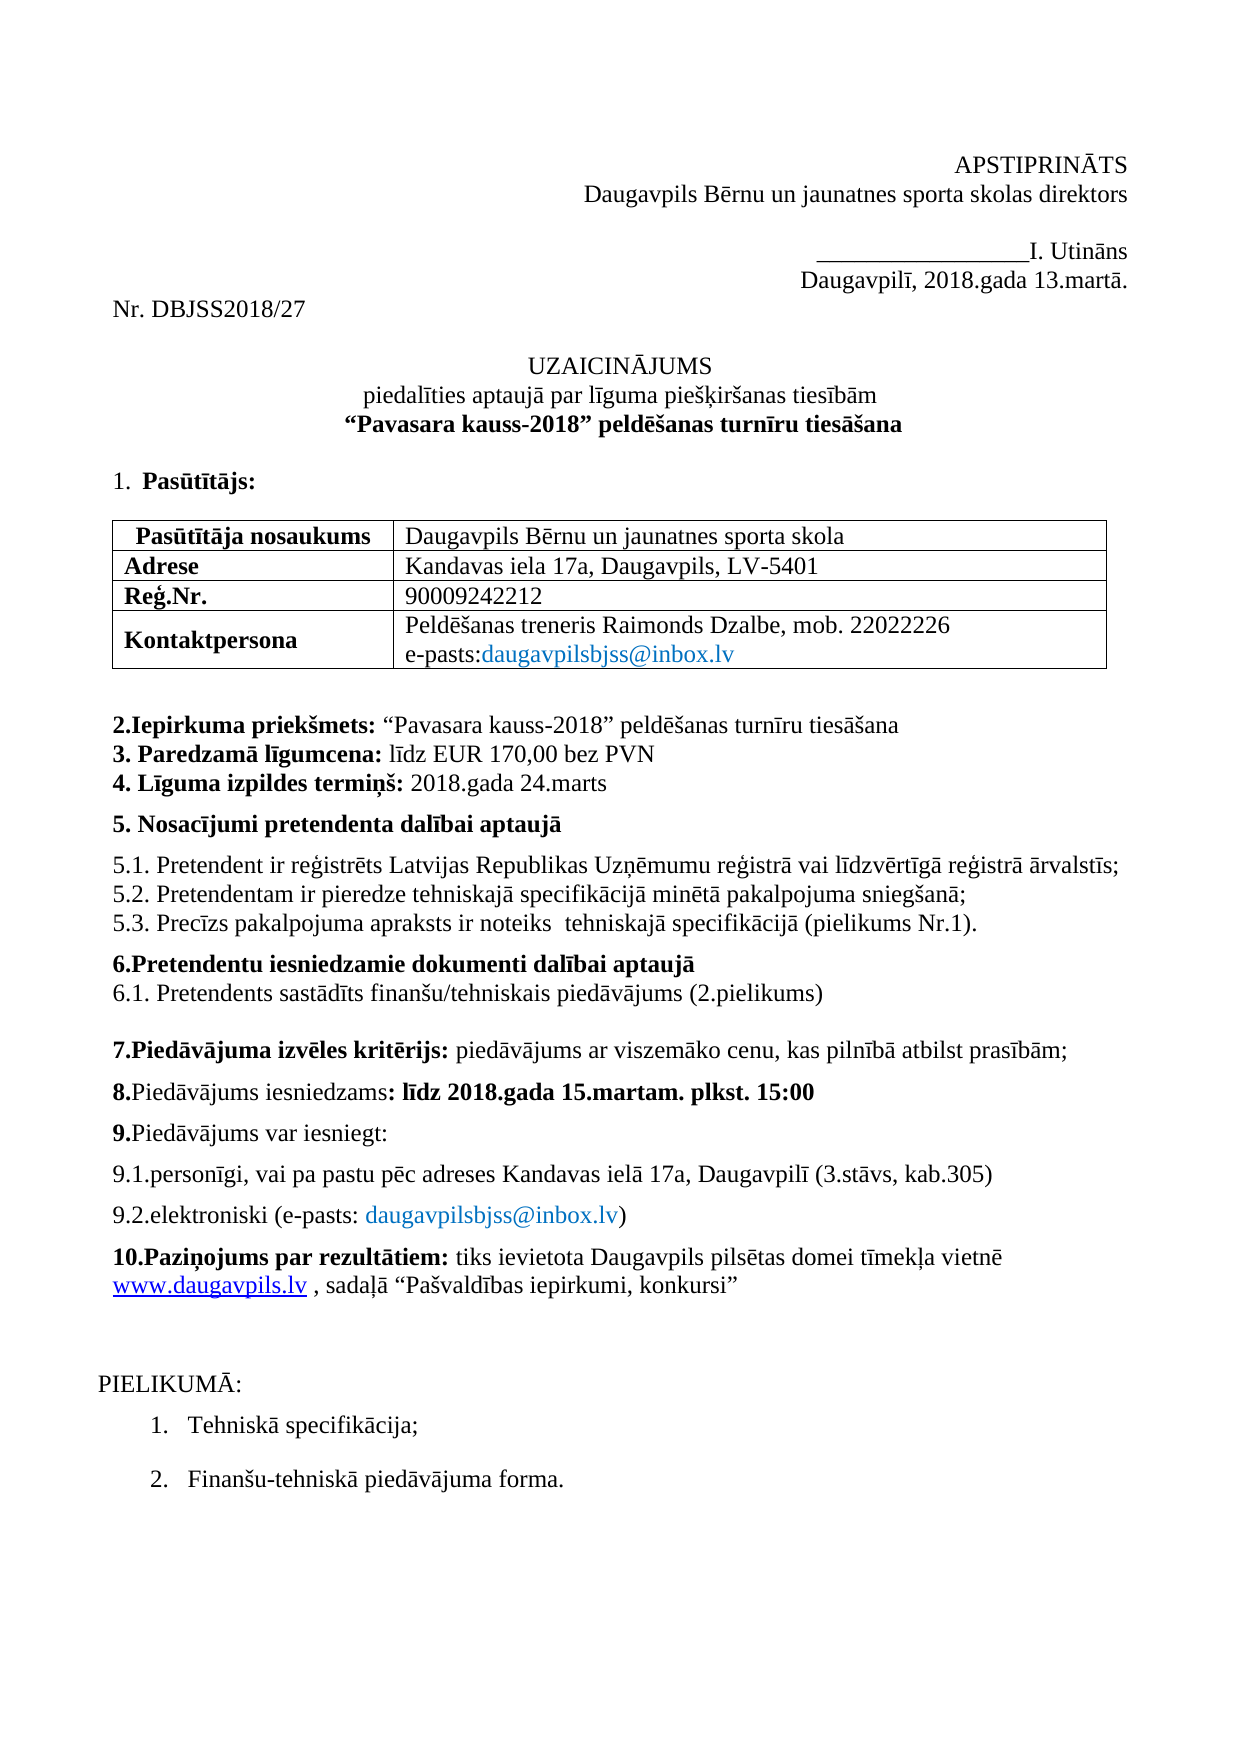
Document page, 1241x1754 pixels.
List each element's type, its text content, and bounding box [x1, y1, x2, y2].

text 5. Nosacījumi pretendenta dalībai aptaujā [112, 809, 1128, 838]
text Daugavpilī, 2018.gada 13.martā. [112, 265, 1128, 294]
text 2.Iepirkuma priekšmets: “Pavasara kauss-2018” peldēšanas turnīru tiesāšana [112, 710, 1128, 739]
text piedalīties aptaujā par līguma piešķiršanas tiesībām [112, 380, 1128, 409]
table_cell Kandavas iela 17a, Daugavpils, LV-5401 [394, 551, 1106, 580]
text 10.Paziņojums par rezultātiem: tiks ievietota Daugavpils pilsētas domei tīmekļa vietnē www.daugavpils.lv , sadaļā “Pašvaldības iepirkumi, konkursi” [112, 1242, 1128, 1299]
text 6.Pretendentu iesniedzamie dokumenti dalībai aptaujā [112, 949, 1128, 978]
text 9.2.elektroniski (e-pasts: daugavpilsbjss@inbox.lv) [112, 1200, 1128, 1229]
text 9.Piedāvājums var iesniegt: [112, 1118, 1128, 1147]
text UZAICINĀJUMS [112, 351, 1128, 380]
table_header Daugavpils Bērnu un jaunatnes sporta skola [394, 521, 1106, 550]
list Pasūtītājs: [112, 466, 1128, 495]
table_cell Adrese [113, 551, 393, 580]
table_cell Peldēšanas treneris Raimonds Dzalbe, mob. 22022226 e-pasts:daugavpilsbjss@inbox.lv [394, 611, 1106, 668]
text 7.Piedāvājuma izvēles kritērijs: piedāvājums ar viszemāko cenu, kas pilnībā atbilst prasībām; [112, 1035, 1128, 1064]
text 6.1. Pretendents sastādīts finanšu/tehniskais piedāvājums (2.pielikums) [112, 978, 1128, 1007]
text 9.1.personīgi, vai pa pastu pēc adreses Kandavas ielā 17a, Daugavpilī (3.stāvs, kab.305) [112, 1159, 1128, 1188]
text “Pavasara kauss-2018” peldēšanas turnīru tiesāšana [112, 409, 1128, 437]
text 8.Piedāvājums iesniedzams: līdz 2018.gada 15.martam. plkst. 15:00 [112, 1077, 1128, 1105]
text 5.2. Pretendentam ir pieredze tehniskajā specifikācijā minētā pakalpojuma sniegšanā; [112, 879, 1128, 908]
text _________________I. Utināns [112, 236, 1128, 265]
list Tehniskā specifikācija; [150, 1410, 1128, 1439]
text Pielikumā: [98, 1369, 1128, 1398]
text 5.1. Pretendent ir reģistrēts Latvijas Republikas Uzņēmumu reģistrā vai līdzvērtīgā reģistrā ārvalstīs; [112, 850, 1128, 879]
text apstiprinĀts Daugavpils Bērnu un jaunatnes sporta skolas direktors [112, 150, 1128, 207]
table_cell Reģ.Nr. [113, 581, 393, 609]
text 4. Līguma izpildes termiņš: 2018.gada 24.marts [112, 768, 1128, 797]
text Nr. DBJSS2018/27 [112, 294, 1128, 322]
table_header Pasūtītāja nosaukums [113, 521, 393, 550]
text 5.3. Precīzs pakalpojuma apraksts ir noteiks tehniskajā specifikācijā (pielikums Nr.1). [112, 908, 1128, 937]
table_cell 90009242212 [394, 581, 1106, 609]
list Finanšu-tehniskā piedāvājuma forma. [150, 1464, 1128, 1493]
table_cell Kontaktpersona [113, 611, 393, 668]
text 3. Paredzamā līgumcena: līdz EUR 170,00 bez PVN [112, 739, 1128, 768]
